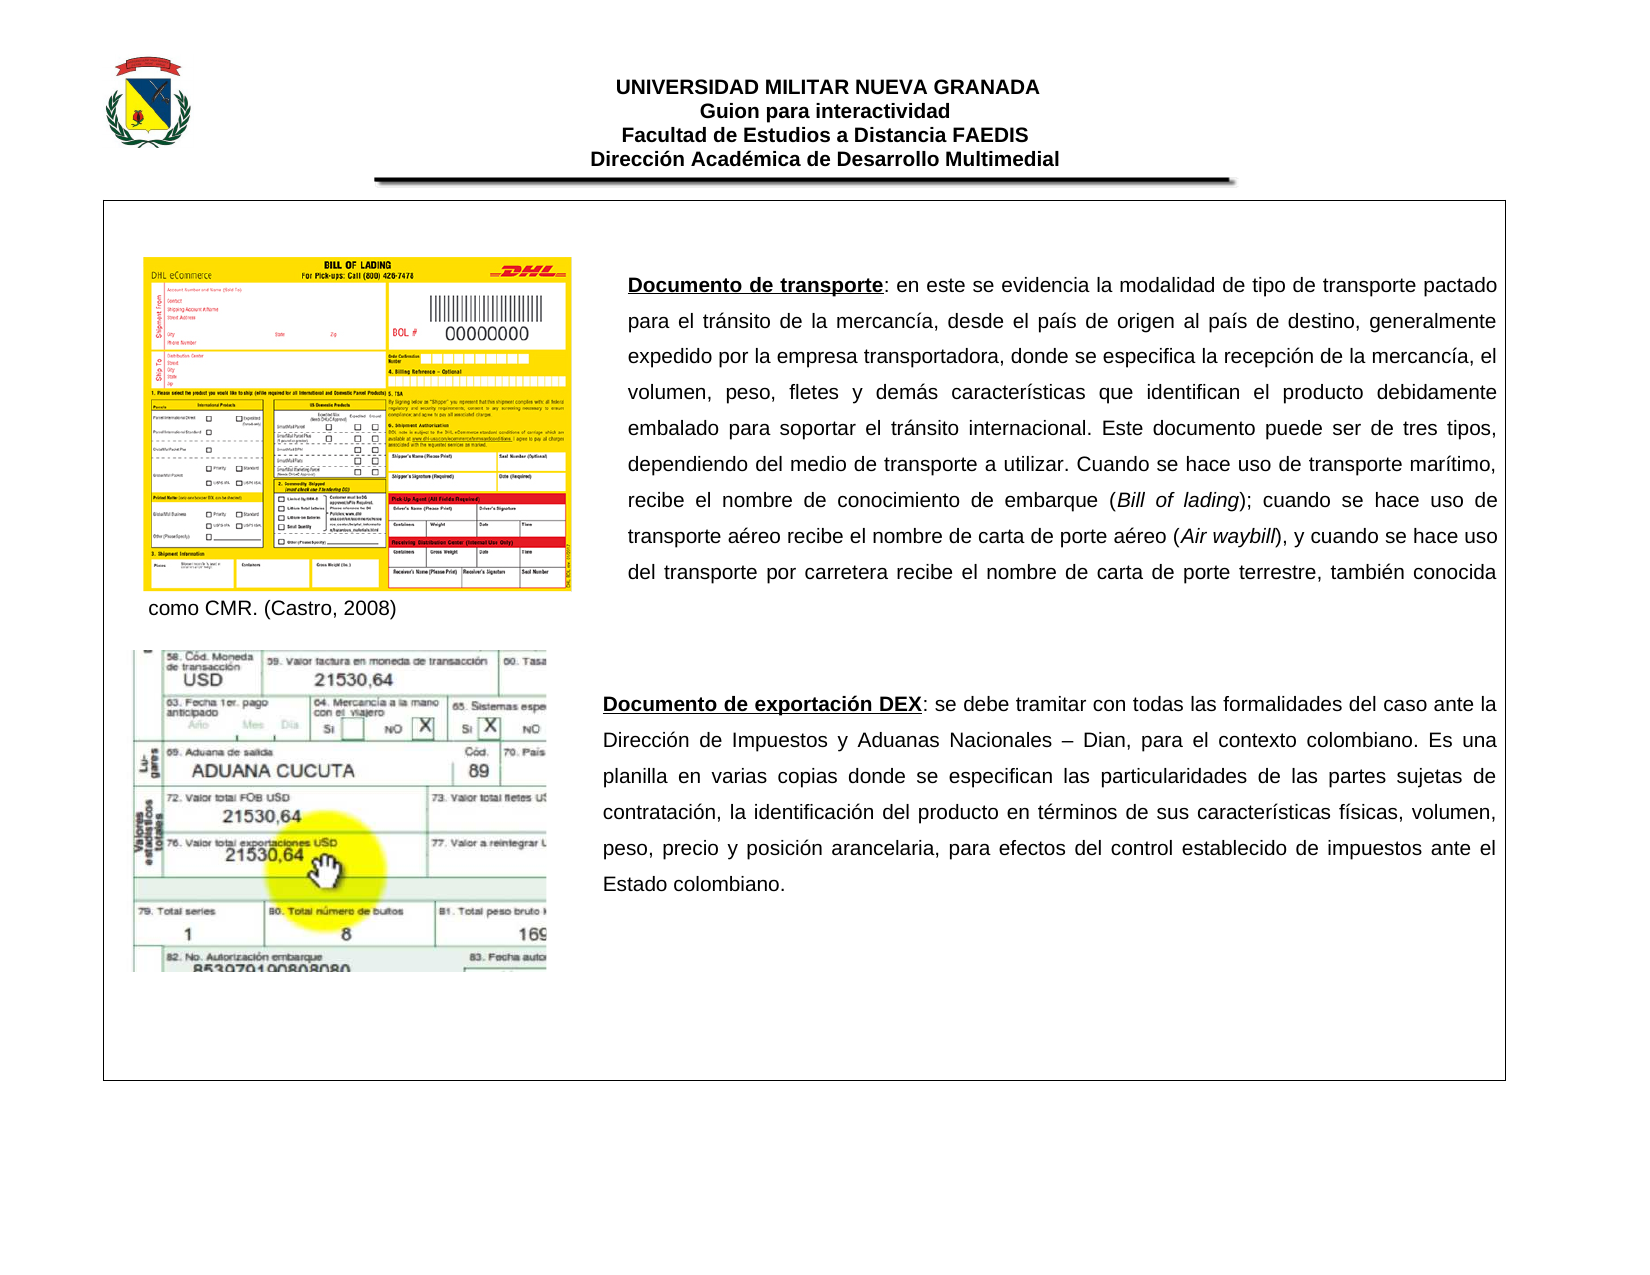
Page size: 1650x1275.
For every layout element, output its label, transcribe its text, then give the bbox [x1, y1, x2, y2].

picture [118, 650, 547, 972]
picture [374, 177, 1239, 191]
picture [143, 257, 572, 592]
picture [102, 54, 194, 148]
